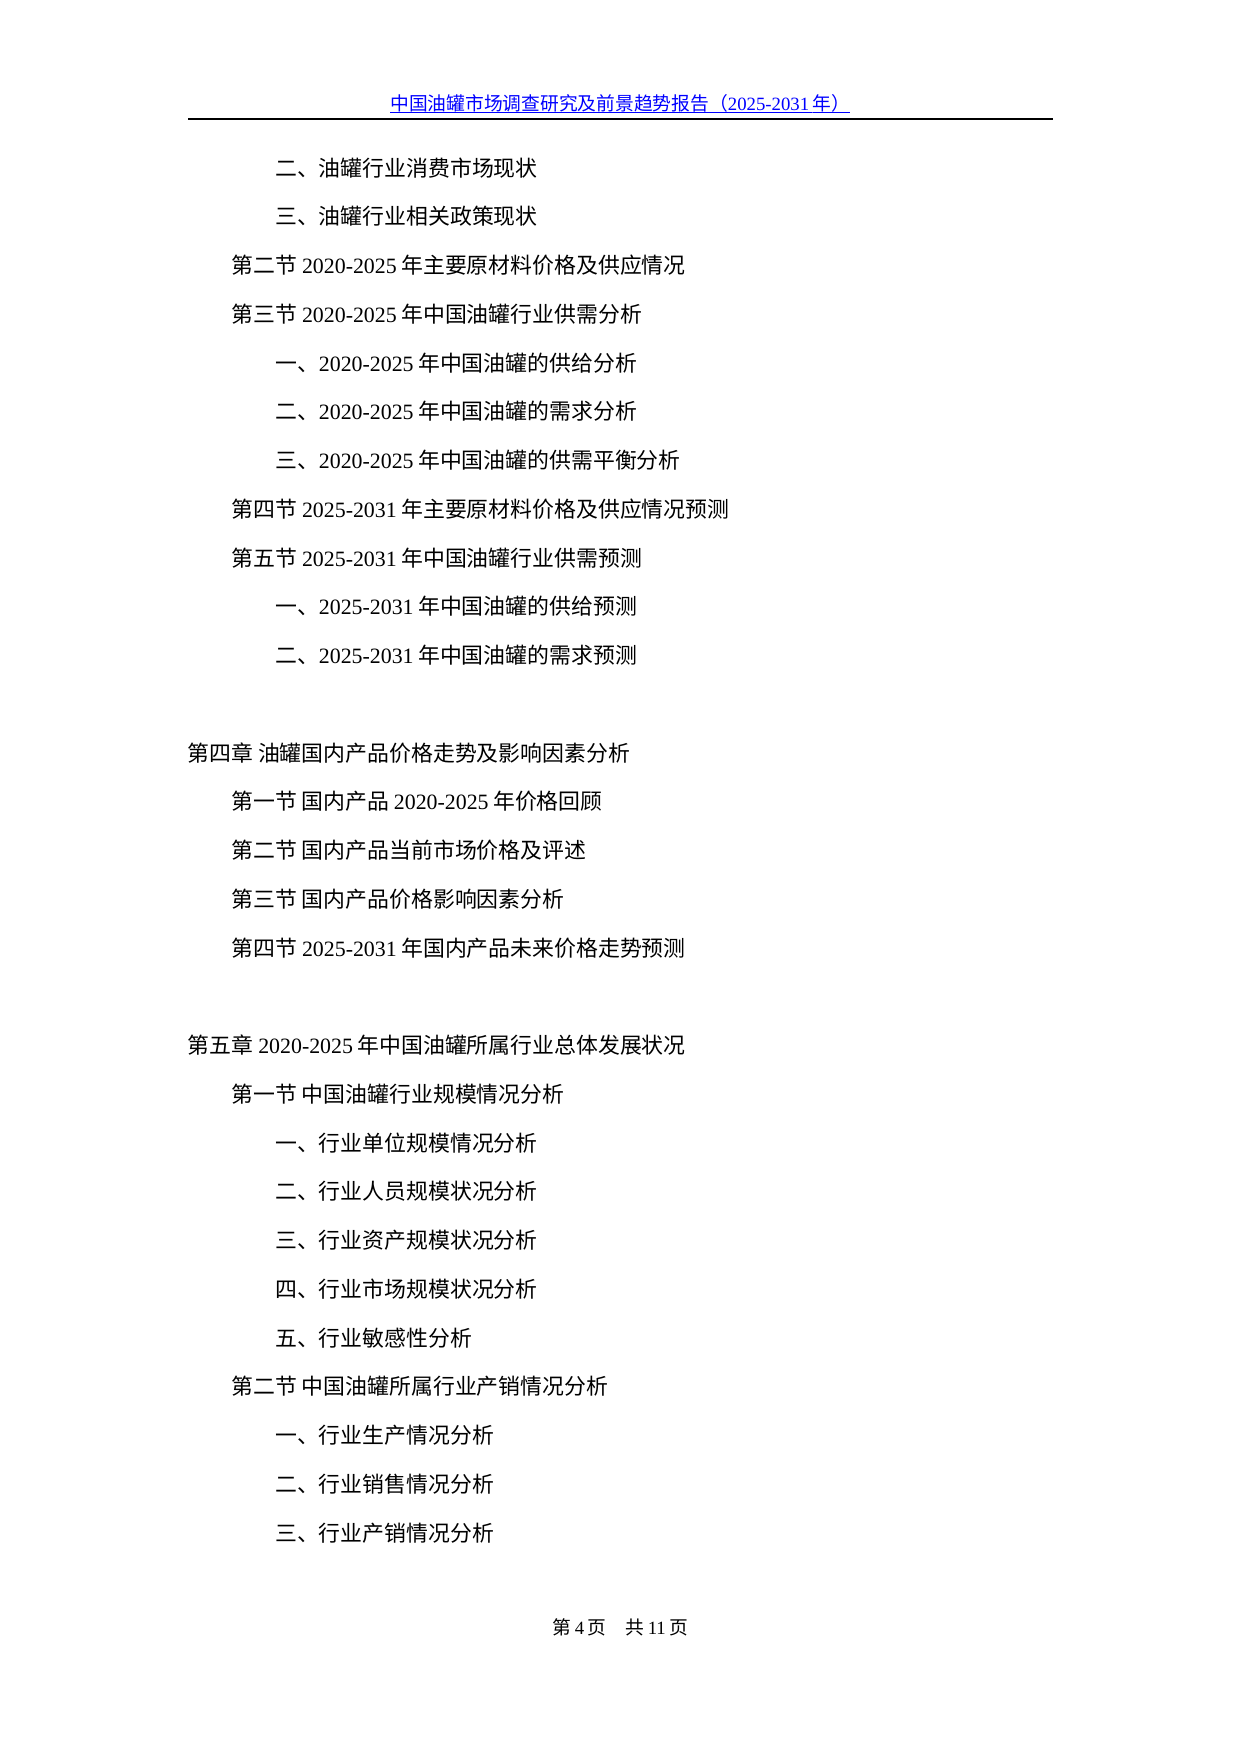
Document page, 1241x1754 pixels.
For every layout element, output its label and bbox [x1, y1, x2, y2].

text [187, 150, 1053, 1548]
